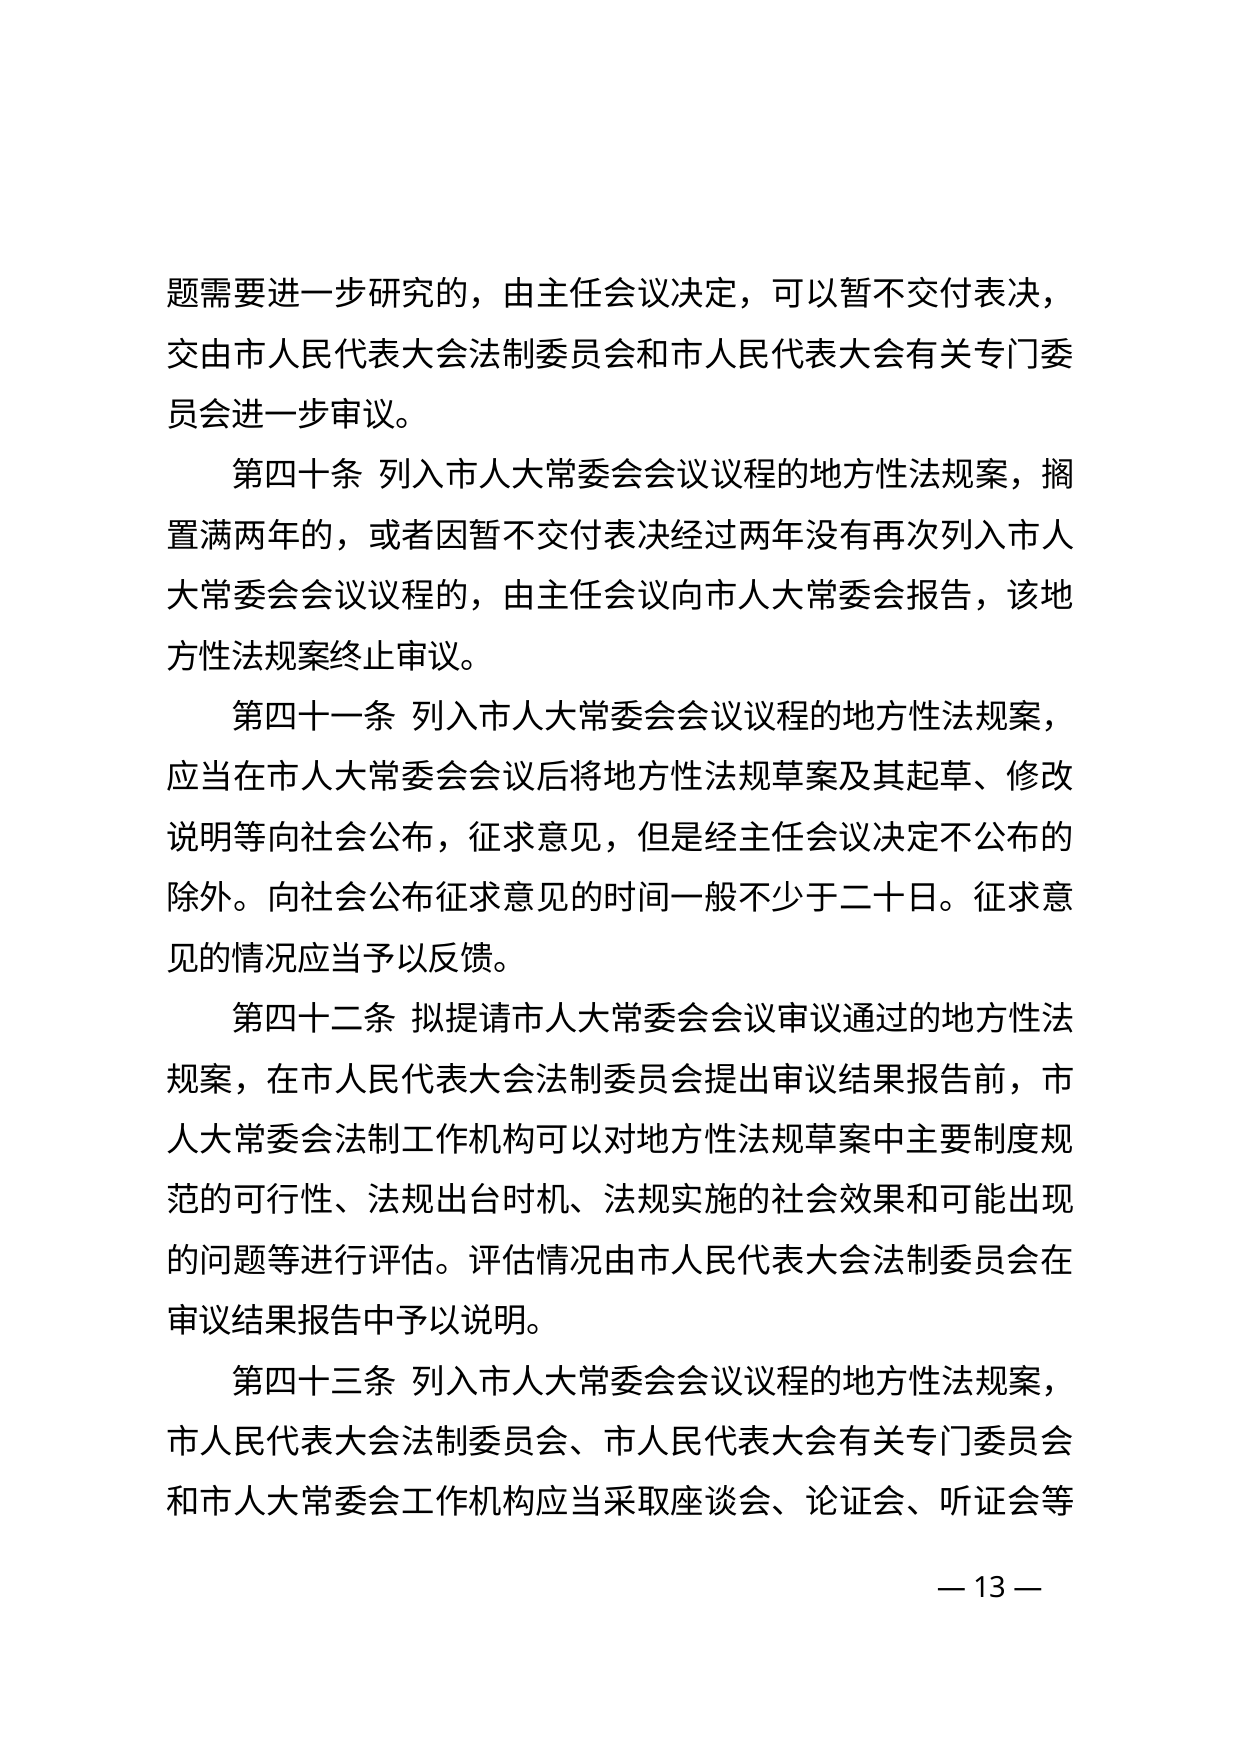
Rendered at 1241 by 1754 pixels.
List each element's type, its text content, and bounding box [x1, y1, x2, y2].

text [166, 255, 1074, 436]
text 第四十二条 拟提请市人大常委会会议审议通过的地方性法规案，在市人民代表大会法制委员会提出审议结果报告前，市人大常委会法制工作机构可以对地方性法规草案中主要制度规范的可行性、法规出台时机、法规实施的社会效果和可能出现的问题等进行评估。评估情况由市人民代表大会法制委员会在审议结果报告中予以说明。 [166, 980, 1074, 1342]
text 第四十一条 列入市人大常委会会议议程的地方性法规案，应当在市人大常委会会议后将地方性法规草案及其起草、修改说明等向社会公布，征求意见，但是经主任会议决定不公布的除外。向社会公布征求意见的时间一般不少于二十日。征求意见的情况应当予以反馈。 [166, 678, 1074, 980]
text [166, 1342, 1074, 1523]
text 第四十条 列入市人大常委会会议议程的地方性法规案，搁置满两年的，或者因暂不交付表决经过两年没有再次列入市人大常委会会议议程的，由主任会议向市人大常委会报告，该地方性法规案终止审议。 [166, 436, 1074, 678]
